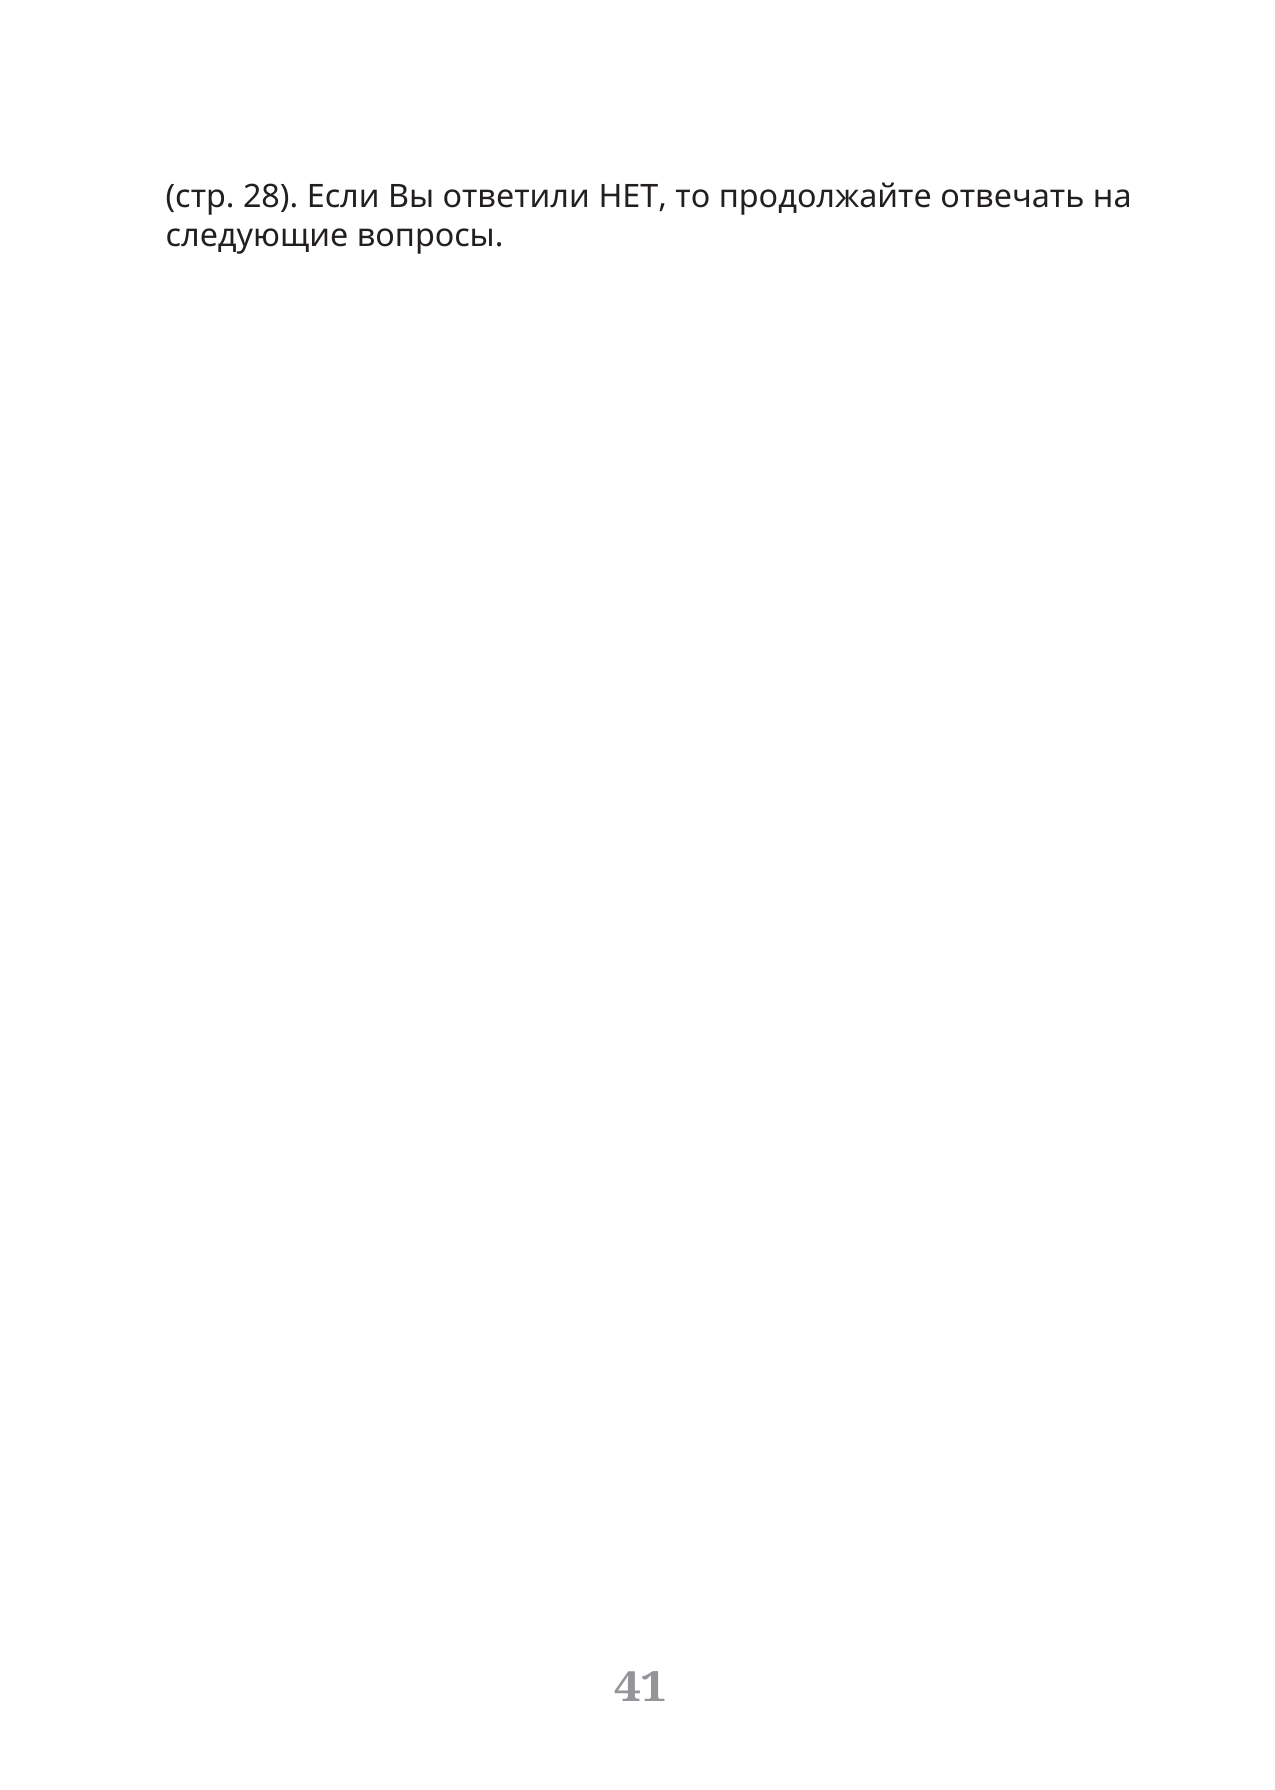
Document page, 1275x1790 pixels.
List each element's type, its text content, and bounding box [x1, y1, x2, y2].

text (стр. 28). Если Вы ответили НЕТ, то продолжайте отвечать на следующие вопросы. [165, 175, 1152, 256]
